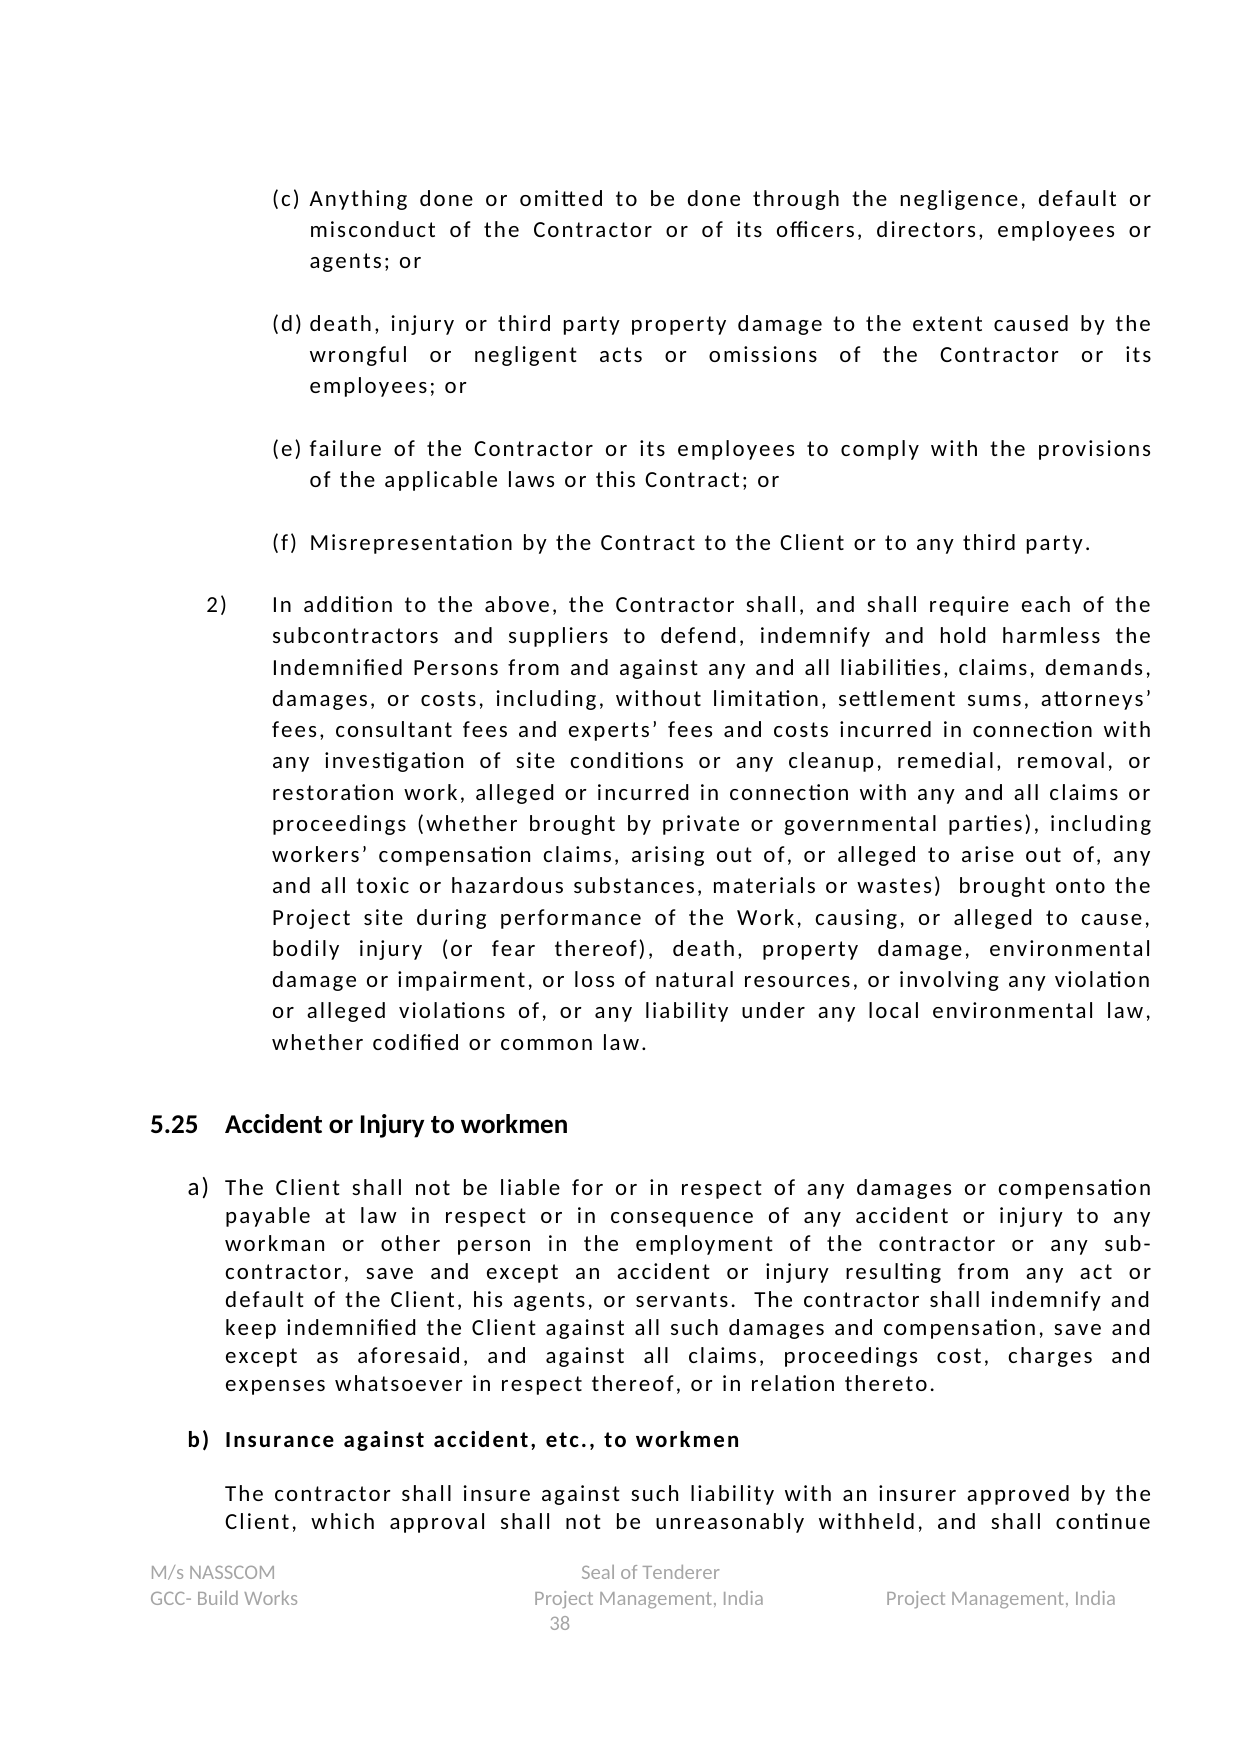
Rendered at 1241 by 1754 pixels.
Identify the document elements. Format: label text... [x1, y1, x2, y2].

text b) Insurance against accident, etc., to workmen [150, 1425, 1153, 1453]
list Anything done or omitted to be done through the negligence, default or misconduct of the Contractor or of its officers, directors, employees or agents; or [272, 181, 1153, 275]
text a) The Client shall not be liable for or in respect of any damages or compensation payable at law in respect or in consequence of any accident or injury to any workman or other person in the employment of the contractor or any sub-contractor, save and except an accident or injury resulting from any act or default of the Client, his agents, or servants. The contractor shall indemnify and keep indemnified the Client against all such damages and compensation, save and except as aforesaid, and against all claims, proceedings cost, charges and expenses whatsoever in respect thereof, or in relation thereto. [150, 1171, 1153, 1397]
list Misrepresentation by the Contract to the Client or to any third party. [272, 525, 1153, 556]
list In addition to the above, the Contractor shall, and shall require each of the subcontractors and suppliers to defend, indemnify and hold harmless the Indemnified Persons from and against any and all liabilities, claims, demands, damages, or costs, including, without limitation, settlement sums, attorneys’ fees, consultant fees and experts’ fees and costs incurred in connection with any investigation of site conditions or any cleanup, remedial, removal, or restoration work, alleged or incurred in connection with any and all claims or proceedings (whether brought by private or governmental parties), including workers’ compensation claims, arising out of, or alleged to arise out of, any and all toxic or hazardous substances, materials or wastes) brought onto the Project site during performance of the Work, causing, or alleged to cause, bodily injury (or fear thereof), death, property damage, environmental damage or impairment, or loss of natural resources, or involving any violation or alleged violations of, or any liability under any local environmental law, whether codified or common law. [206, 587, 1153, 1056]
subtitle Accident or Injury to workmen [150, 1107, 1153, 1140]
list failure of the Contractor or its employees to comply with the provisions of the applicable laws or this Contract; or [272, 431, 1153, 494]
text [150, 1479, 1153, 1535]
list death, injury or third party property damage to the extent caused by the wrongful or negligent acts or omissions of the Contractor or its employees; or [272, 306, 1153, 400]
